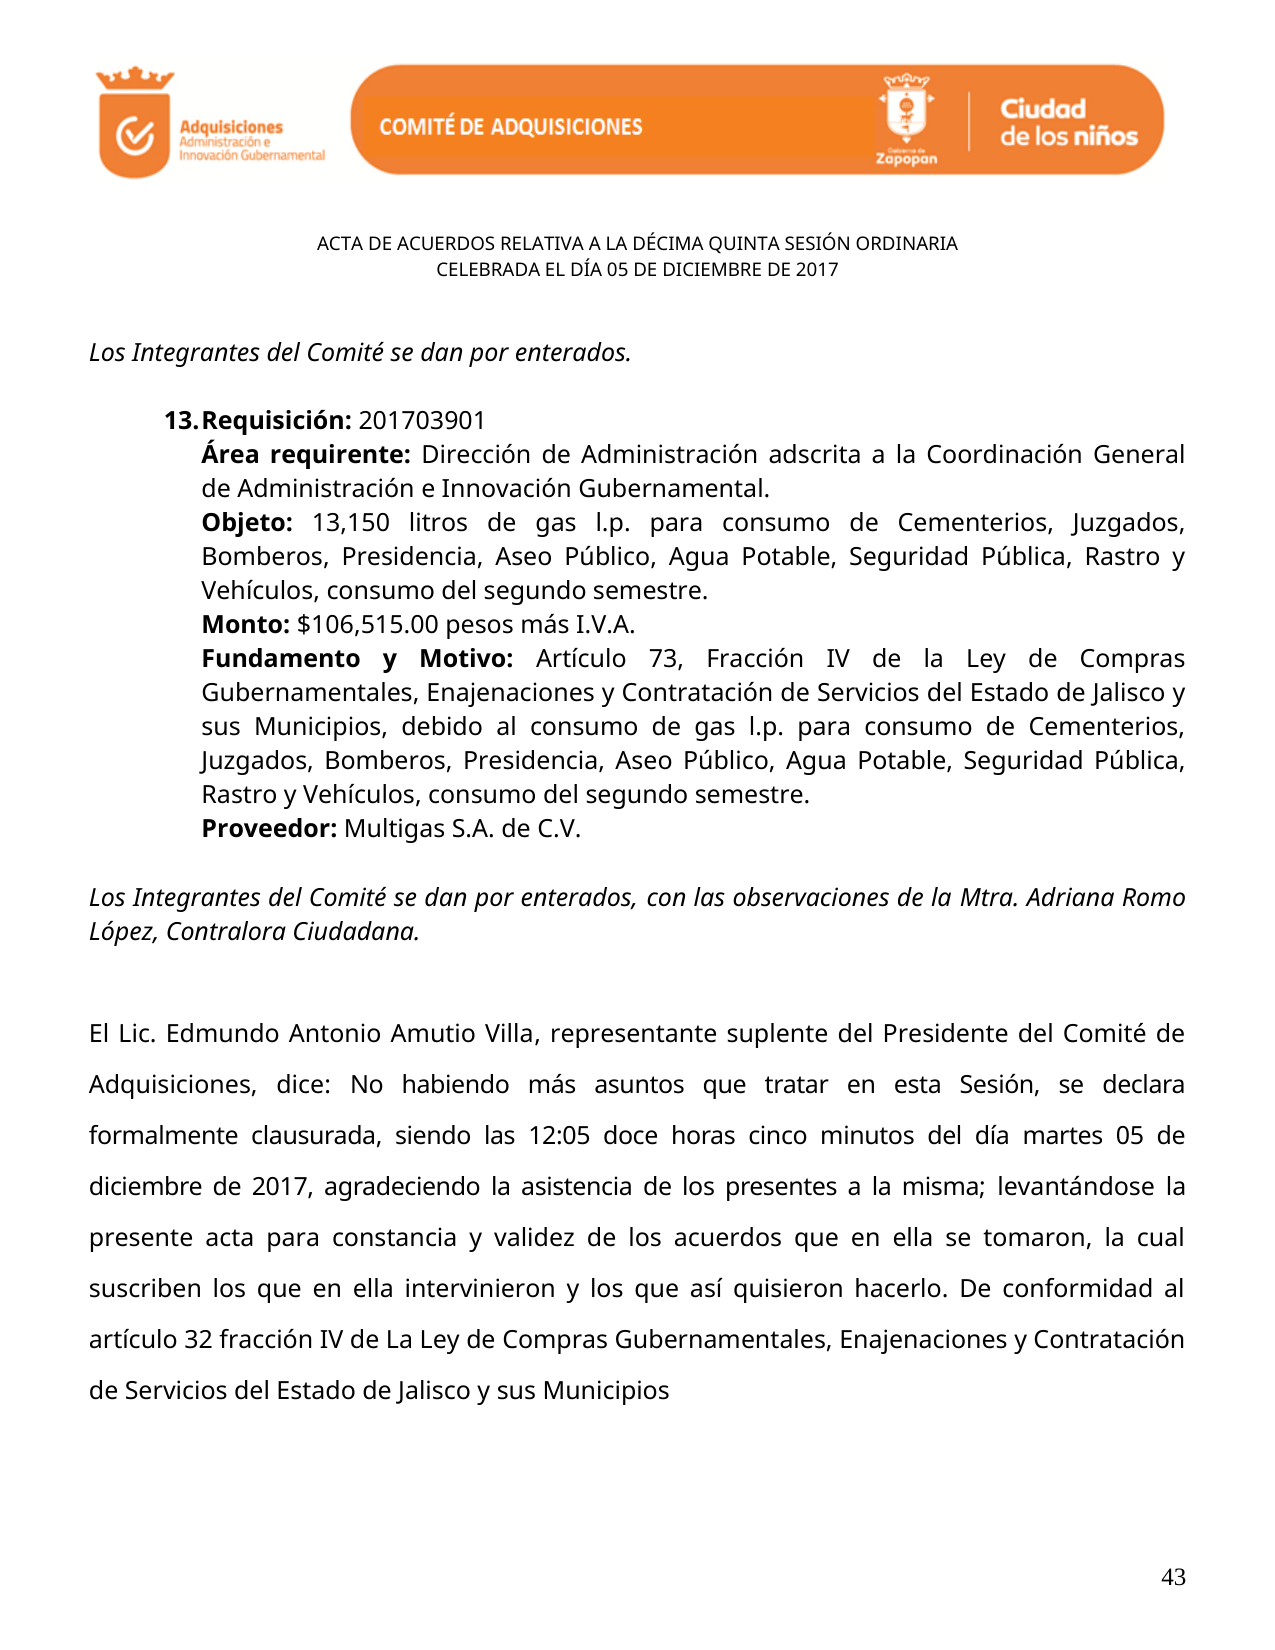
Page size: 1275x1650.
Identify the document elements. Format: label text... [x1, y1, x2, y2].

picture [88, 59, 1172, 183]
text Monto: $106,515.00 pesos más I.V.A. [201, 607, 1186, 641]
text Los Integrantes del Comité se dan por enterados, con las observaciones de la Mtra. Adriana Romo López, Contralora Ciudadana. [89, 879, 1186, 947]
text Proveedor: Multigas S.A. de C.V. [201, 811, 1186, 845]
text Fundamento y Motivo: Artículo 73, Fracción IV de la Ley de Compras Gubernamentales, Enajenaciones y Contratación de Servicios del Estado de Jalisco y sus Municipios, debido al consumo de gas l.p. para consumo de Cementerios, Juzgados, Bomberos, Presidencia, Aseo Público, Agua Potable, Seguridad Pública, Rastro y Vehículos, consumo del segundo semestre. [201, 641, 1186, 811]
text El Lic. Edmundo Antonio Amutio Villa, representante suplente del Presidente del Comité de Adquisiciones, dice: No habiendo más asuntos que tratar en esta Sesión, se declara formalmente clausurada, siendo las 12:05 doce horas cinco minutos del día martes 05 de diciembre de 2017, agradeciendo la asistencia de los presentes a la misma; levantándose la presente acta para constancia y validez de los acuerdos que en ella se tomaron, la cual suscriben los que en ella intervinieron y los que así quisieron hacerlo. De conformidad al artículo 32 fracción IV de La Ley de Compras Gubernamentales, Enajenaciones y Contratación de Servicios del Estado de Jalisco y sus Municipios [89, 1015, 1186, 1407]
text Los Integrantes del Comité se dan por enterados. [89, 334, 1186, 368]
list Requisición: 201703901 [164, 402, 1186, 436]
text Área requirente: Dirección de Administración adscrita a la Coordinación General de Administración e Innovación Gubernamental. [201, 436, 1186, 504]
text Objeto: 13,150 litros de gas l.p. para consumo de Cementerios, Juzgados, Bomberos, Presidencia, Aseo Público, Agua Potable, Seguridad Pública, Rastro y Vehículos, consumo del segundo semestre. [201, 504, 1186, 607]
